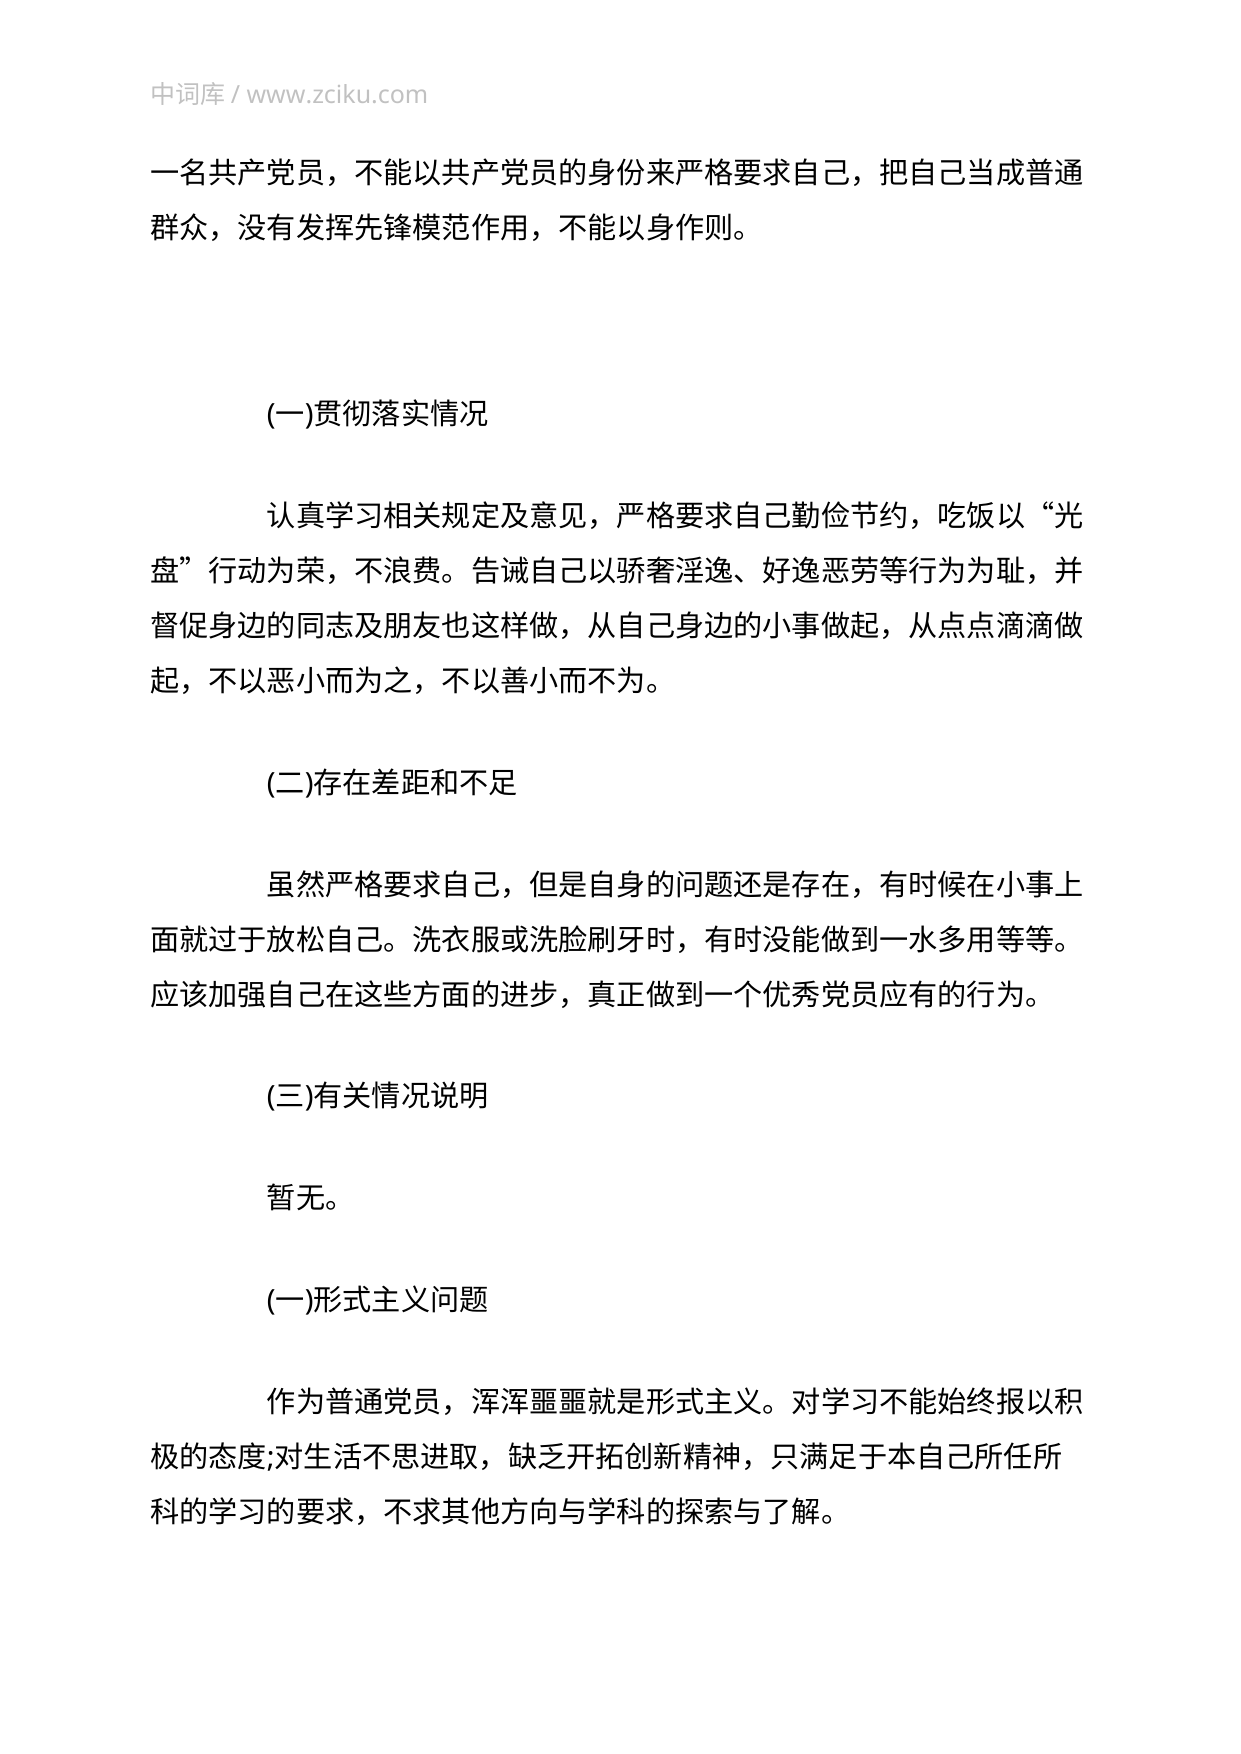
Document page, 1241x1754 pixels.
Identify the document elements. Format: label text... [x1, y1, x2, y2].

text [150, 150, 1090, 247]
text 认真学习相关规定及意见，严格要求自己勤俭节约，吃饭以“光盘”行动为荣，不浪费。告诫自己以骄奢淫逸、好逸恶劳等行为为耻，并督促身边的同志及朋友也这样做，从自己身边的小事做起，从点点滴滴做起，不以恶小而为之，不以善小而不为。 [150, 493, 1090, 700]
text 作为普通党员，浑浑噩噩就是形式主义。对学习不能始终报以积极的态度;对生活不思进取，缺乏开拓创新精神，只满足于本自己所任所科的学习的要求，不求其他方向与学科的探索与了解。 [150, 1378, 1090, 1531]
text (一)贯彻落实情况 [150, 391, 1090, 433]
text (二)存在差距和不足 [150, 759, 1090, 802]
text 暂无。 [150, 1175, 1090, 1217]
text (三)有关情况说明 [150, 1073, 1090, 1115]
text (一)形式主义问题 [150, 1277, 1090, 1319]
text 虽然严格要求自己，但是自身的问题还是存在，有时候在小事上面就过于放松自己。洗衣服或洗脸刷牙时，有时没能做到一水多用等等。应该加强自己在这些方面的进步，真正做到一个优秀党员应有的行为。 [150, 861, 1090, 1013]
